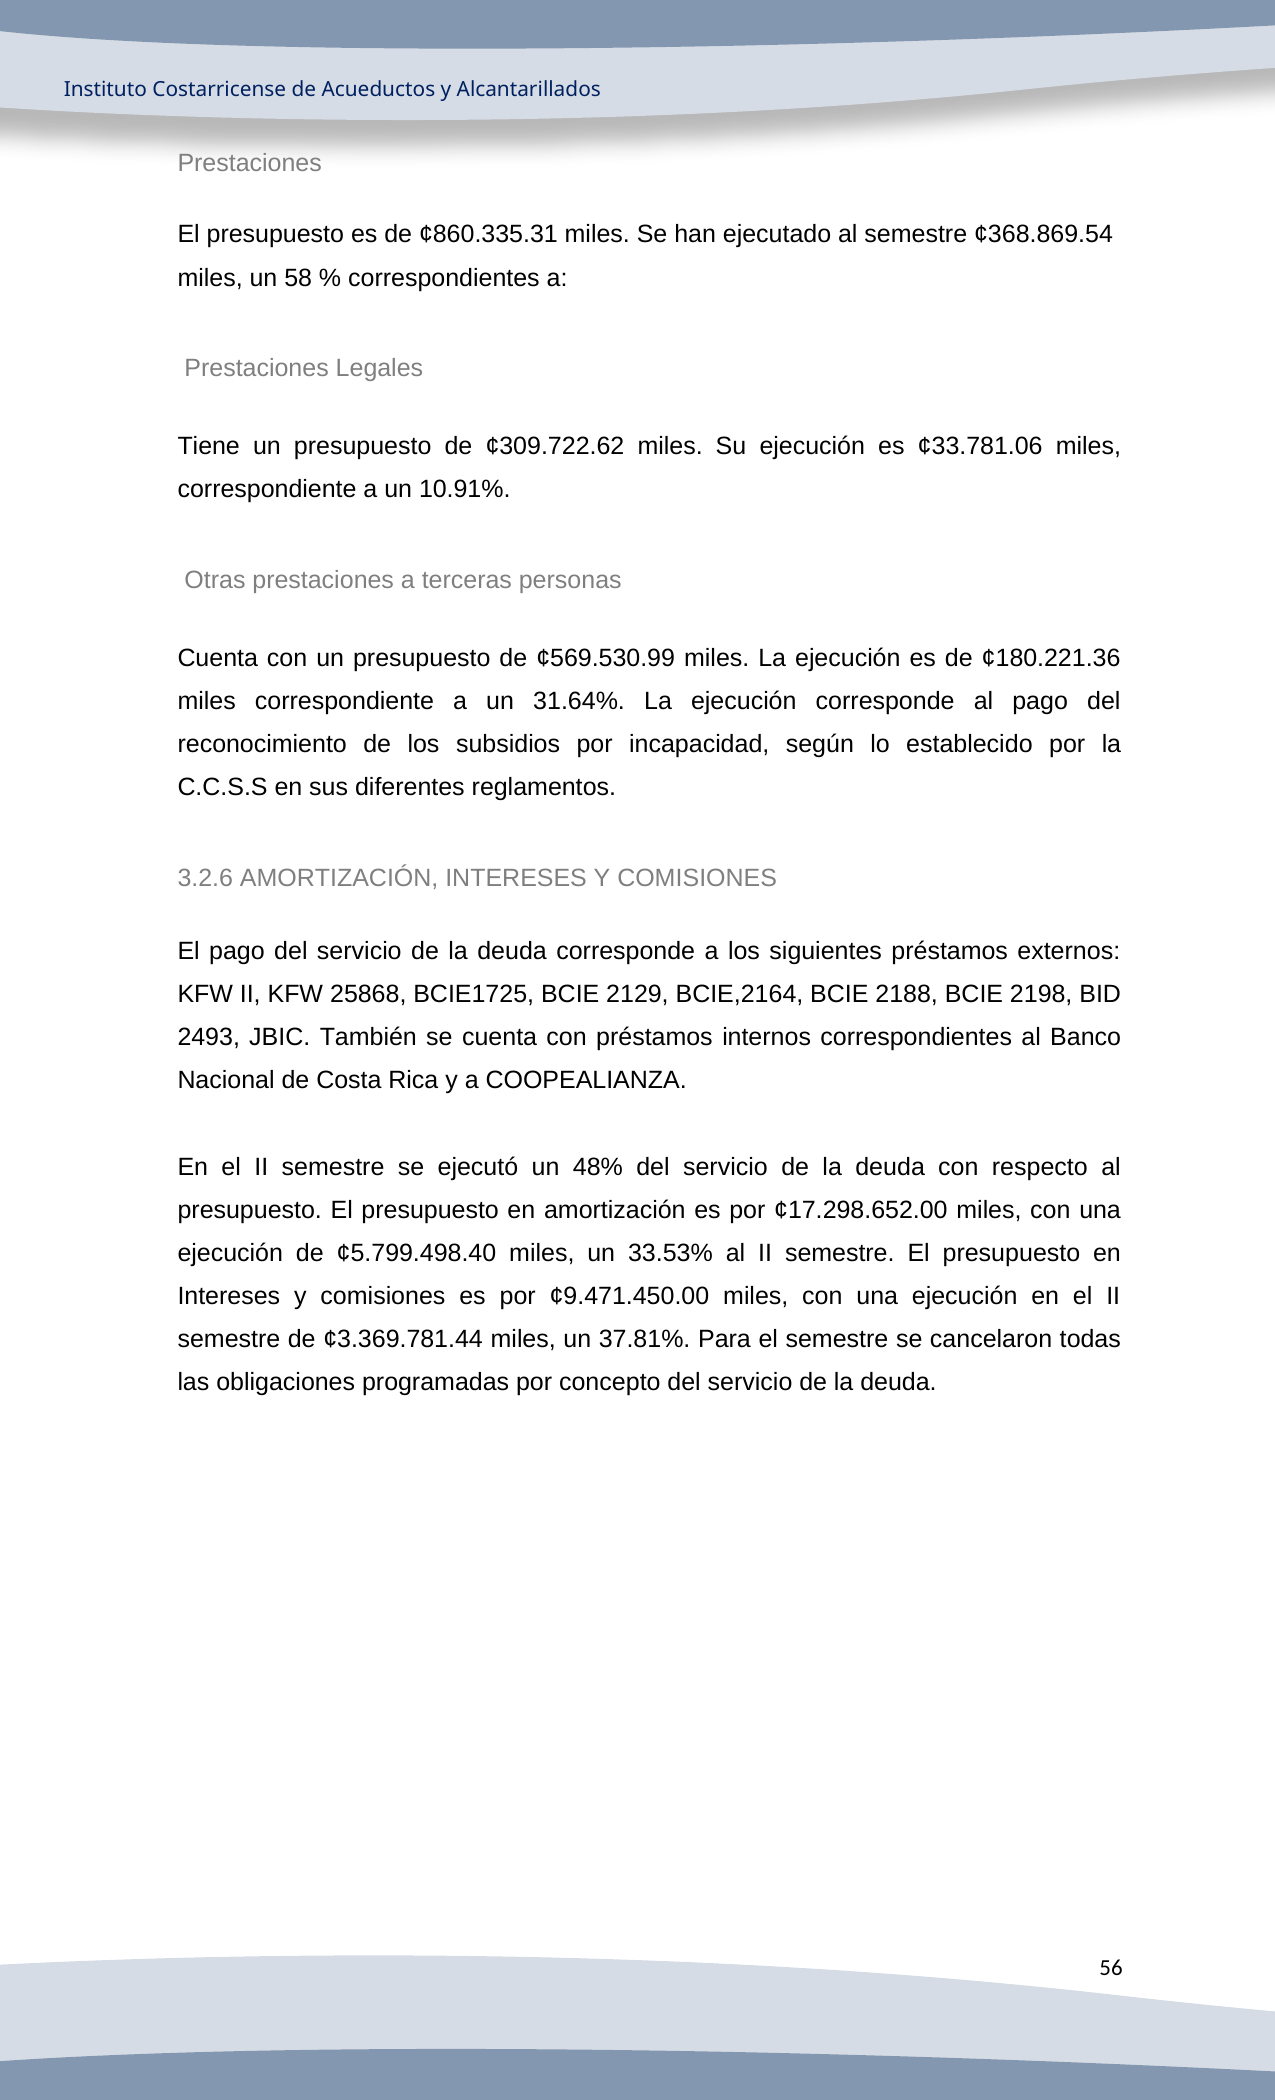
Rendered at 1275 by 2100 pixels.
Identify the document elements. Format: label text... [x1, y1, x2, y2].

list Prestaciones Legales [177, 353, 1122, 382]
text El presupuesto es de ¢860.335.31 miles. Se han ejecutado al semestre ¢368.869.54 miles, un 58 % correspondientes a: [177, 219, 1122, 291]
list Otras prestaciones a terceras personas [177, 565, 1122, 593]
text Prestaciones [177, 148, 1122, 176]
text Cuenta con un presupuesto de ¢569.530.99 miles. La ejecución es de ¢180.221.36 miles correspondiente a un 31.64%. La ejecución corresponde al pago del reconocimiento de los subsidios por incapacidad, según lo establecido por la C.C.S.S en sus diferentes reglamentos. [177, 643, 1122, 801]
text Tiene un presupuesto de ¢309.722.62 miles. Su ejecución es ¢33.781.06 miles, correspondiente a un 10.91%. [177, 431, 1122, 503]
text En el II semestre se ejecutó un 48% del servicio de la deuda con respecto al presupuesto. El presupuesto en amortización es por ¢17.298.652.00 miles, con una ejecución de ¢5.799.498.40 miles, un 33.53% al II semestre. El presupuesto en Intereses y comisiones es por ¢9.471.450.00 miles, con una ejecución en el II semestre de ¢3.369.781.44 miles, un 37.81%. Para el semestre se cancelaron todas las obligaciones programadas por concepto del servicio de la deuda. [177, 1152, 1122, 1396]
list 3.2.6 AMORTIZACIÓN, INTERESES Y COMISIONES [177, 863, 1122, 891]
text El pago del servicio de la deuda corresponde a los siguientes préstamos externos: KFW II, KFW 25868, BCIE1725, BCIE 2129, BCIE,2164, BCIE 2188, BCIE 2198, BID 2493, JBIC. También se cuenta con préstamos internos correspondientes al Banco Nacional de Costa Rica y a COOPEALIANZA. [177, 936, 1122, 1094]
